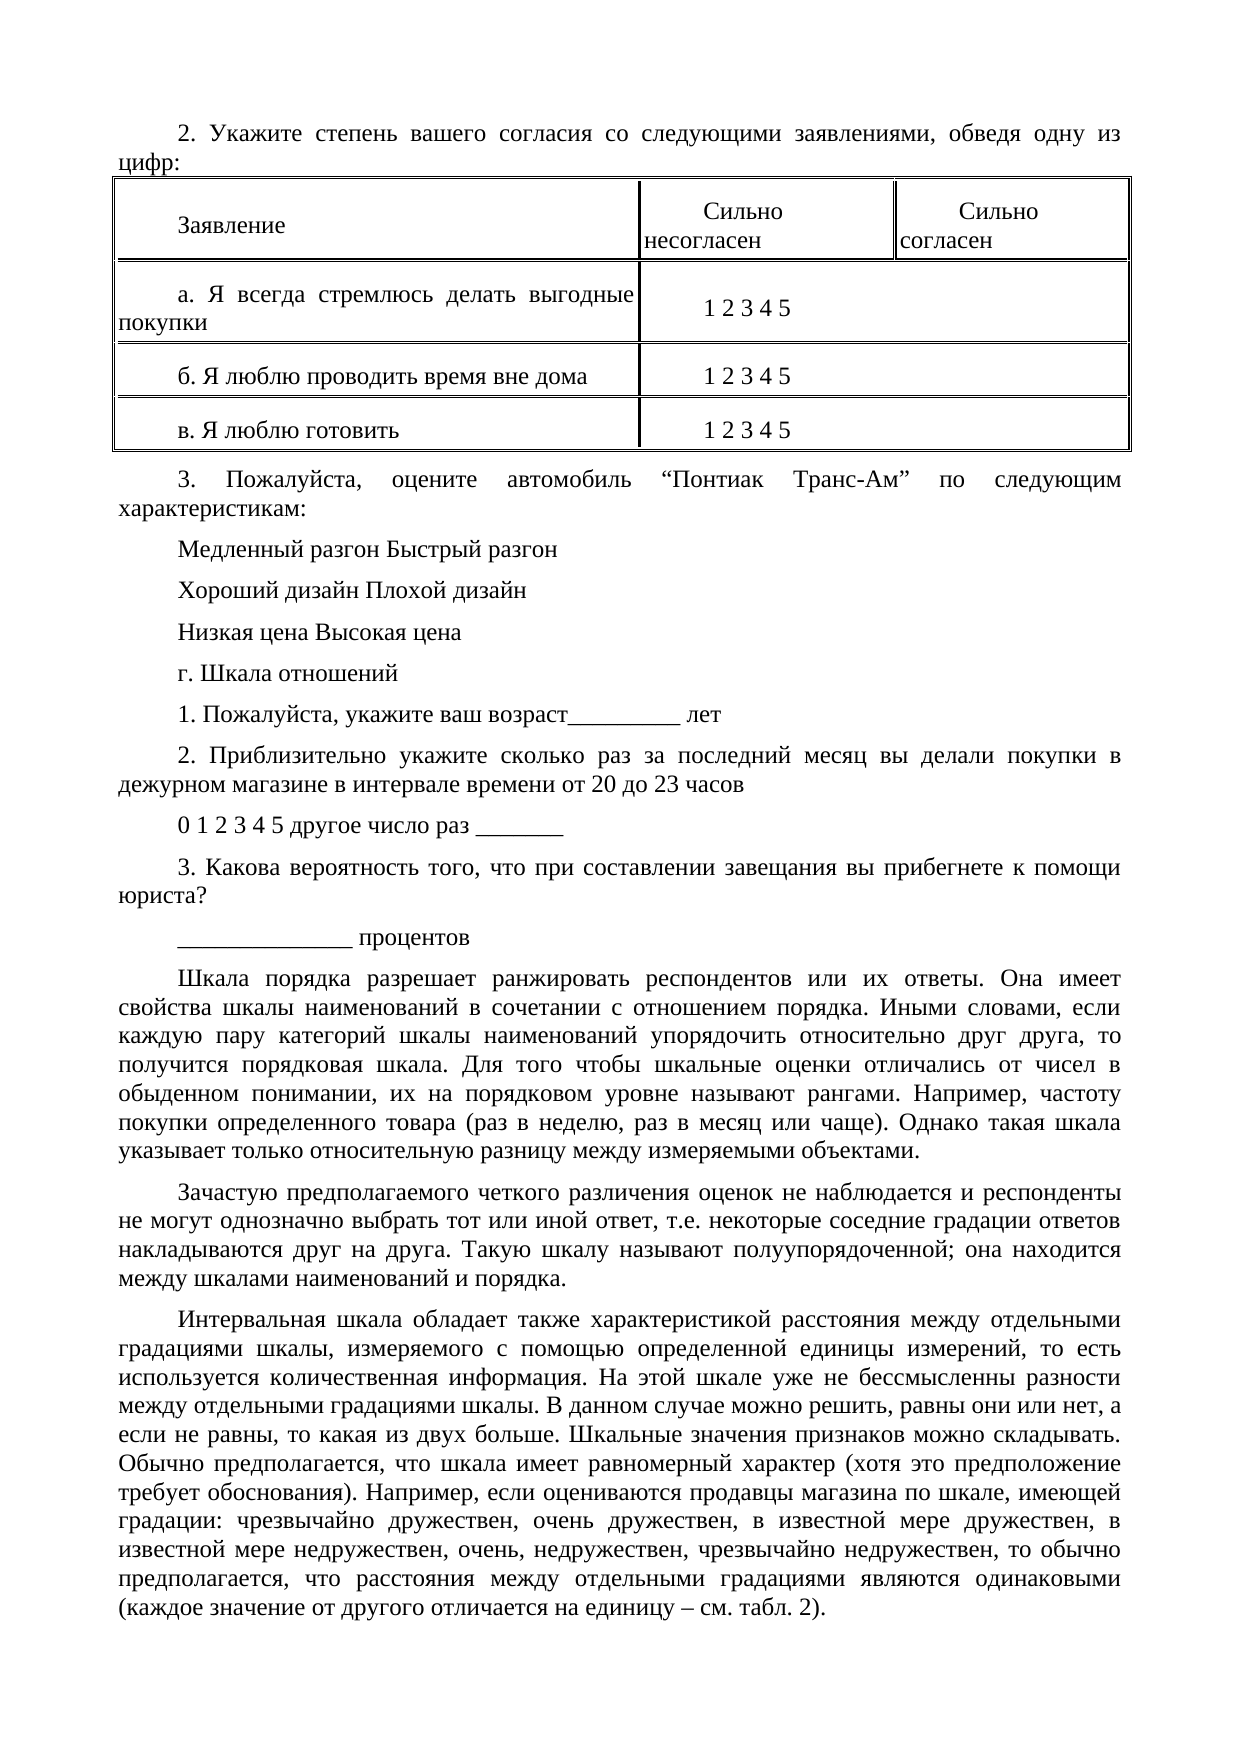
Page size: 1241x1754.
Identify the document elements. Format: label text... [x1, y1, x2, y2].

table_header Сильно согласен [895, 179, 1128, 258]
text г. Шкала отношений [118, 658, 1122, 687]
table_header Сильно несогласен [639, 177, 895, 258]
text Шкала порядка разрешает ранжировать респондентов или их ответы. Она имеет свойства шкалы наименований в сочетании с отношением порядка. Иными словами, если каждую пару категорий шкалы наименований упорядочить относительно друг друга, то получится порядковая шкала. Для того чтобы шкальные оценки отличались от чисел в обыденном понимании, их на порядковом уровне называют рангами. Например, частоту покупки определенного товара (раз в неделю, раз в месяц или чаще). Однако такая шкала указывает только относительную разницу между измеряемыми объектами. [118, 963, 1122, 1164]
text 0 1 2 3 4 5 другое число раз _______ [118, 811, 1122, 839]
table_cell 1 2 3 4 5 [639, 341, 1130, 395]
text 3. Пожалуйста, оцените автомобиль “Понтиак Транс-Ам” по следующим характеристикам: [118, 464, 1122, 522]
table_cell 1 2 3 4 5 [639, 395, 1130, 448]
text Низкая цена Высокая цена [118, 617, 1122, 646]
table_cell б. Я люблю проводить время вне дома [114, 341, 639, 395]
table_cell а. Я всегда стремлюсь делать выгодные покупки [115, 258, 638, 341]
text 2. Укажите степень вашего согласия со следующими заявлениями, обведя одну из цифр: [118, 118, 1122, 176]
text 1. Пожалуйста, укажите ваш возраст_________ лет [118, 699, 1122, 728]
text 2. Приблизительно укажите сколько раз за последний месяц вы делали покупки в дежурном магазине в интервале времени от 20 до 23 часов [118, 741, 1122, 798]
text Хороший дизайн Плохой дизайн [118, 576, 1122, 604]
text Медленный разгон Быстрый разгон [118, 534, 1122, 563]
text ______________ процентов [118, 922, 1122, 951]
text Зачастую предполагаемого четкого различения оценок не наблюдается и респонденты не могут однозначно выбрать тот или иной ответ, т.е. некоторые соседние градации ответов накладываются друг на друга. Такую шкалу называют полуупорядоченной; она находится между шкалами наименований и порядка. [118, 1177, 1122, 1292]
table_cell 1 2 3 4 5 [641, 258, 1129, 341]
text 3. Какова вероятность того, что при составлении завещания вы прибегнете к помощи юриста? [118, 852, 1122, 909]
table_cell в. Я люблю готовить [114, 395, 639, 448]
text Интервальная шкала обладает также характеристикой расстояния между отдельными градациями шкалы, измеряемого с помощью определенной единицы измерений, то есть используется количественная информация. На этой шкале уже не бессмысленны разности между отдельными градациями шкалы. В данном случае можно решить, равны они или нет, а если не равны, то какая из двух больше. Шкальные значения признаков можно складывать. Обычно предполагается, что шкала имеет равномерный характер (хотя это предположение требует обоснования). Например, если оцениваются продавцы магазина по шкале, имеющей градации: чрезвычайно дружествен, очень дружествен, в известной мере дружествен, в известной мере недружествен, очень, недружествен, чрезвычайно недружествен, то обычно предполагается, что расстояния между отдельными градациями являются одинаковыми (каждое значение от другого отличается на единицу – см. табл. 2). [118, 1304, 1122, 1621]
table_header Заявление [115, 179, 639, 258]
